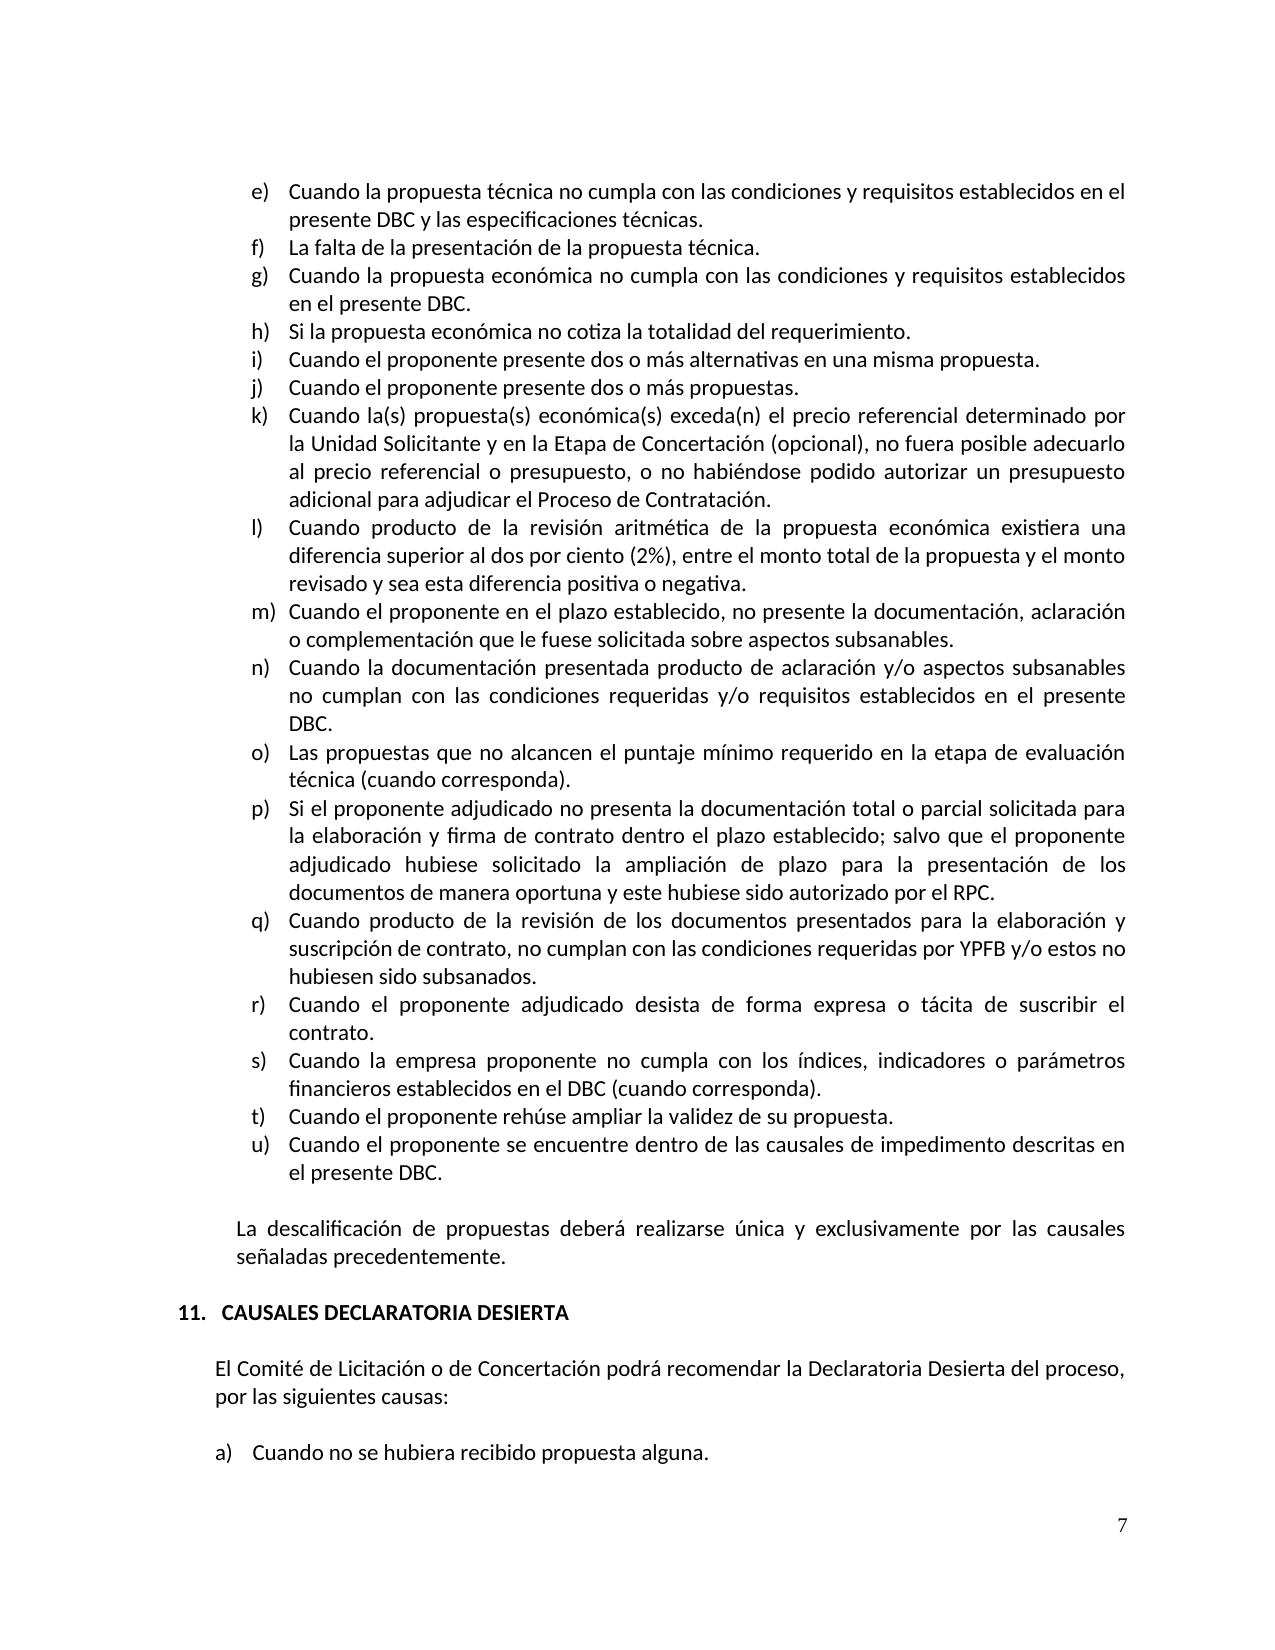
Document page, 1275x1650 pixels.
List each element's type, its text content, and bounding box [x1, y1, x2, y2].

list Cuando la documentación presentada producto de aclaración y/o aspectos subsanables no cumplan con las condiciones requeridas y/o requisitos establecidos en el presente DBC. [251, 653, 1127, 738]
list Si el proponente adjudicado no presenta la documentación total o parcial solicitada para la elaboración y firma de contrato dentro el plazo establecido; salvo que el proponente adjudicado hubiese solicitado la ampliación de plazo para la presentación de los documentos de manera oportuna y este hubiese sido autorizado por el RPC. [251, 794, 1127, 906]
list CAUSALES DECLARATORIA DESIERTA [177, 1298, 1127, 1326]
list Cuando el proponente rehúse ampliar la validez de su propuesta. [251, 1102, 1127, 1130]
list Cuando producto de la revisión de los documentos presentados para la elaboración y suscripción de contrato, no cumplan con las condiciones requeridas por YPFB y/o estos no hubiesen sido subsanados. [251, 906, 1127, 990]
list Cuando la(s) propuesta(s) económica(s) exceda(n) el precio referencial determinado por la Unidad Solicitante y en la Etapa de Concertación (opcional), no fuera posible adecuarlo al precio referencial o presupuesto, o no habiéndose podido autorizar un presupuesto adicional para adjudicar el Proceso de Contratación. [251, 401, 1127, 513]
list Si la propuesta económica no cotiza la totalidad del requerimiento. [251, 317, 1127, 345]
list Cuando la empresa proponente no cumpla con los índices, indicadores o parámetros financieros establecidos en el DBC (cuando corresponda). [251, 1046, 1127, 1102]
list Cuando el proponente presente dos o más alternativas en una misma propuesta. [251, 345, 1127, 373]
text La descalificación de propuestas deberá realizarse única y exclusivamente por las causales señaladas precedentemente. [236, 1214, 1127, 1270]
text El Comité de Licitación o de Concertación podrá recomendar la Declaratoria Desierta del proceso, por las siguientes causas: [215, 1354, 1127, 1410]
list Cuando el proponente en el plazo establecido, no presente la documentación, aclaración o complementación que le fuese solicitada sobre aspectos subsanables. [251, 597, 1127, 653]
list Cuando no se hubiera recibido propuesta alguna. [215, 1438, 1127, 1466]
list Cuando el proponente se encuentre dentro de las causales de impedimento descritas en el presente DBC. [251, 1130, 1127, 1186]
list Cuando producto de la revisión aritmética de la propuesta económica existiera una diferencia superior al dos por ciento (2%), entre el monto total de la propuesta y el monto revisado y sea esta diferencia positiva o negativa. [251, 513, 1127, 597]
list Las propuestas que no alcancen el puntaje mínimo requerido en la etapa de evaluación técnica (cuando corresponda). [251, 738, 1127, 794]
list Cuando el proponente presente dos o más propuestas. [251, 373, 1127, 401]
list Cuando el proponente adjudicado desista de forma expresa o tácita de suscribir el contrato. [251, 990, 1127, 1046]
list Cuando la propuesta económica no cumpla con las condiciones y requisitos establecidos en el presente DBC. [251, 261, 1127, 317]
list Cuando la propuesta técnica no cumpla con las condiciones y requisitos establecidos en el presente DBC y las especificaciones técnicas. [251, 177, 1127, 233]
list La falta de la presentación de la propuesta técnica. [251, 233, 1127, 261]
